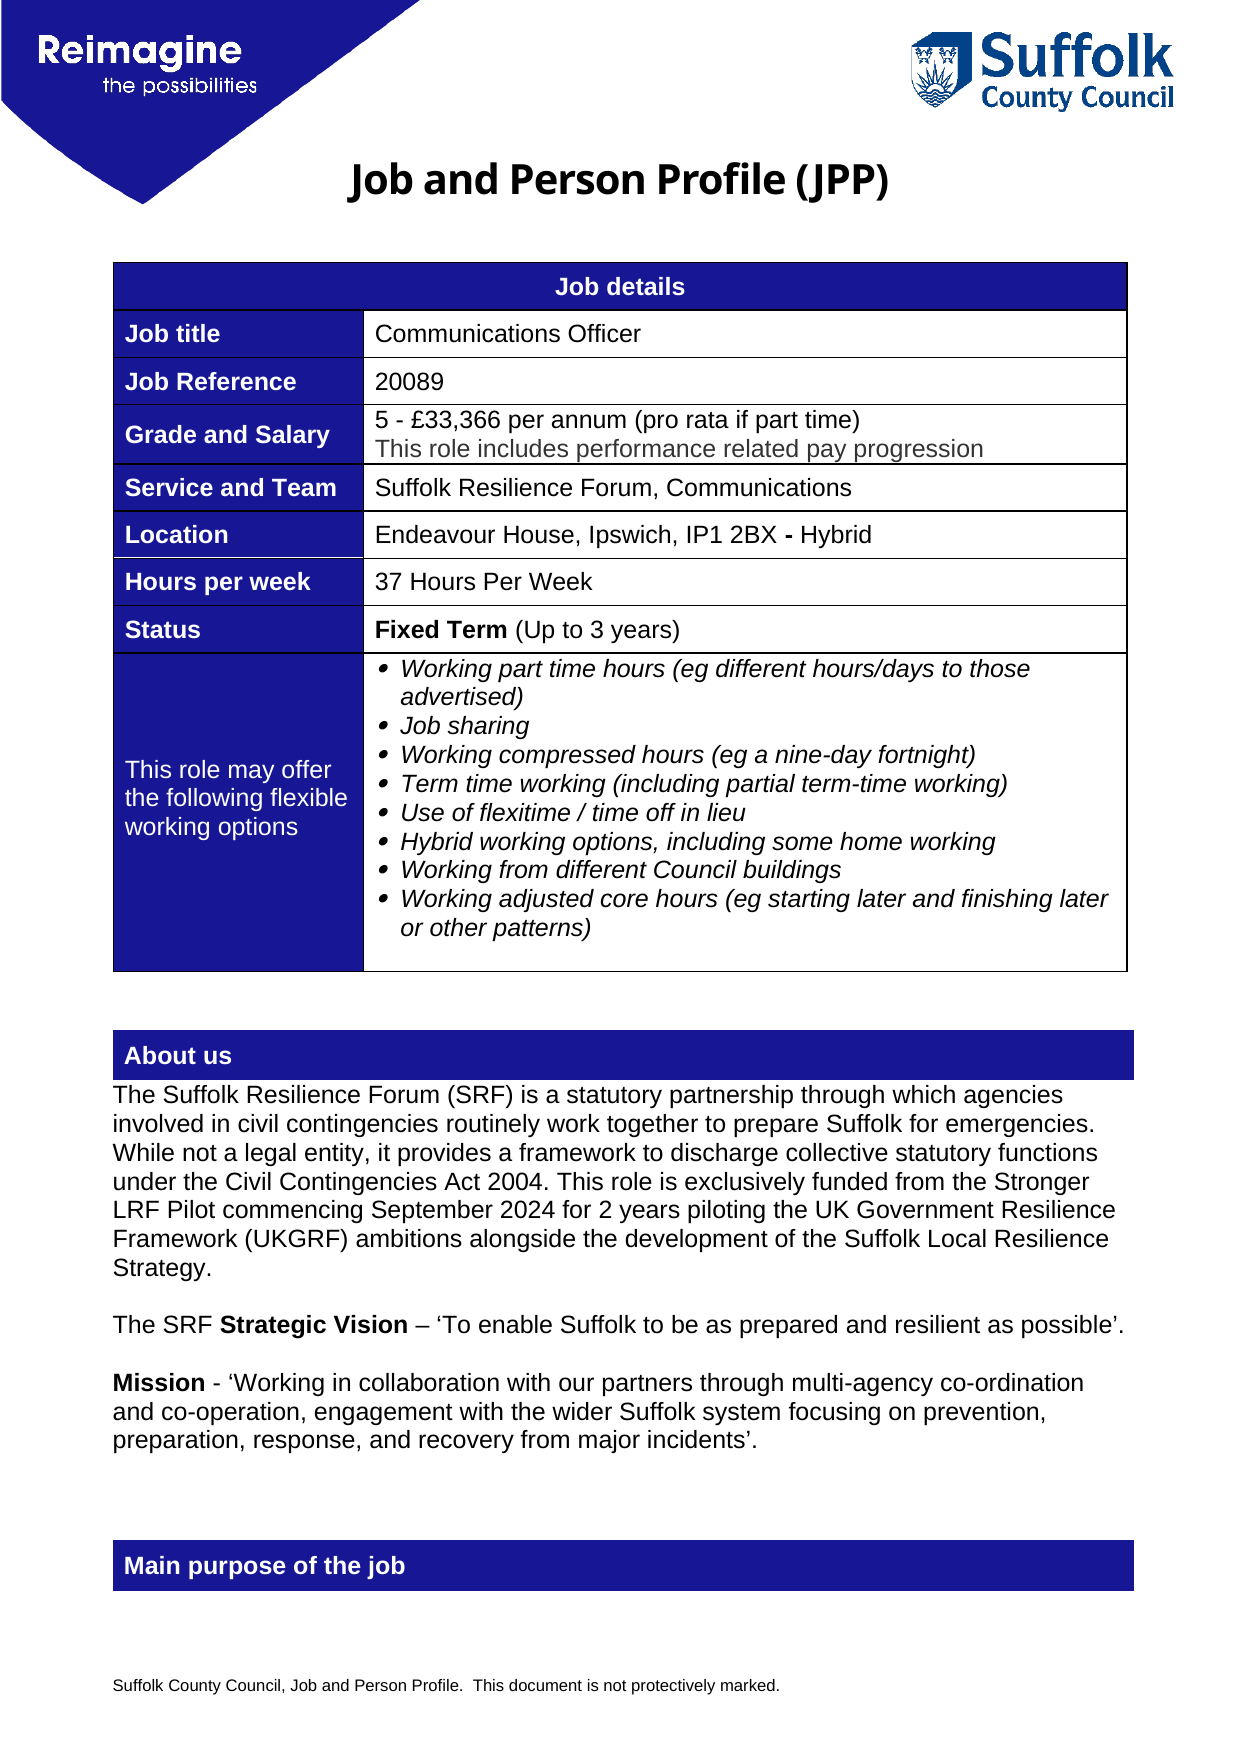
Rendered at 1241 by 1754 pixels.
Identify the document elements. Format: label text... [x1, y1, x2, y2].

table_header About us [113, 1030, 1134, 1080]
table_cell 5 - £33,366 per annum (pro rata if part time) This role includes performance related pay progression [364, 405, 1126, 463]
text The SRF Strategic Vision – ‘To enable Suffolk to be as prepared and resilient as possible’. [112, 1310, 1128, 1339]
table_header Main purpose of the job [113, 1540, 1134, 1591]
table_cell Status [114, 606, 363, 652]
table_cell Suffolk Resilience Forum, Communications [364, 465, 1126, 510]
table_cell (Up to 3 years) [364, 606, 1126, 652]
table_cell Grade and Salary [114, 405, 363, 463]
text The Suffolk Resilience Forum (SRF) is a statutory partnership through which agencies involved in civil contingencies routinely work together to prepare Suffolk for emergencies. While not a legal entity, it provides a framework to discharge collective statutory functions under the Civil Contingencies Act 2004. This role is exclusively funded from the Stronger LRF Pilot commencing September 2024 for 2 years piloting the UK Government Resilience Framework (UKGRF) ambitions alongside the development of the Suffolk Local Resilience Strategy. [112, 1080, 1128, 1282]
picture [911, 32, 1174, 112]
table_cell This role may offer the following flexible working options [114, 654, 363, 971]
table_cell Location [114, 512, 363, 557]
table_cell Job Reference [114, 358, 363, 404]
table_header Job details [114, 263, 1126, 309]
table_cell 37 Hours Per Week [364, 559, 1126, 605]
table_cell Working part time hours (eg different hours/days to those advertised) Job sharing Working compressed hours (eg a nine-day fortnight) Term time working (including partial term-time working) Use of flexitime / time off in lieu Hybrid working options, including some home working Working from different Council buildings Working adjusted core hours (eg starting later and finishing later or other patterns) [364, 654, 1126, 971]
table_cell Service and Team [114, 465, 363, 510]
table_cell Communications Officer [364, 311, 1126, 356]
table_cell Endeavour House, Ipswich, IP1 2BX - Hybrid [364, 512, 1126, 557]
picture [1, 0, 420, 206]
text Mission - ‘Working in collaboration with our partners through multi-agency co-ordination and co-operation, engagement with the wider Suffolk system focusing on prevention, preparation, response, and recovery from major incidents’. [112, 1368, 1128, 1454]
table_cell Hours per week [114, 559, 363, 605]
title Job and Person Profile (JPP) [112, 150, 1128, 207]
table_cell 20089 [364, 358, 1126, 404]
table_cell Job title [114, 311, 363, 356]
